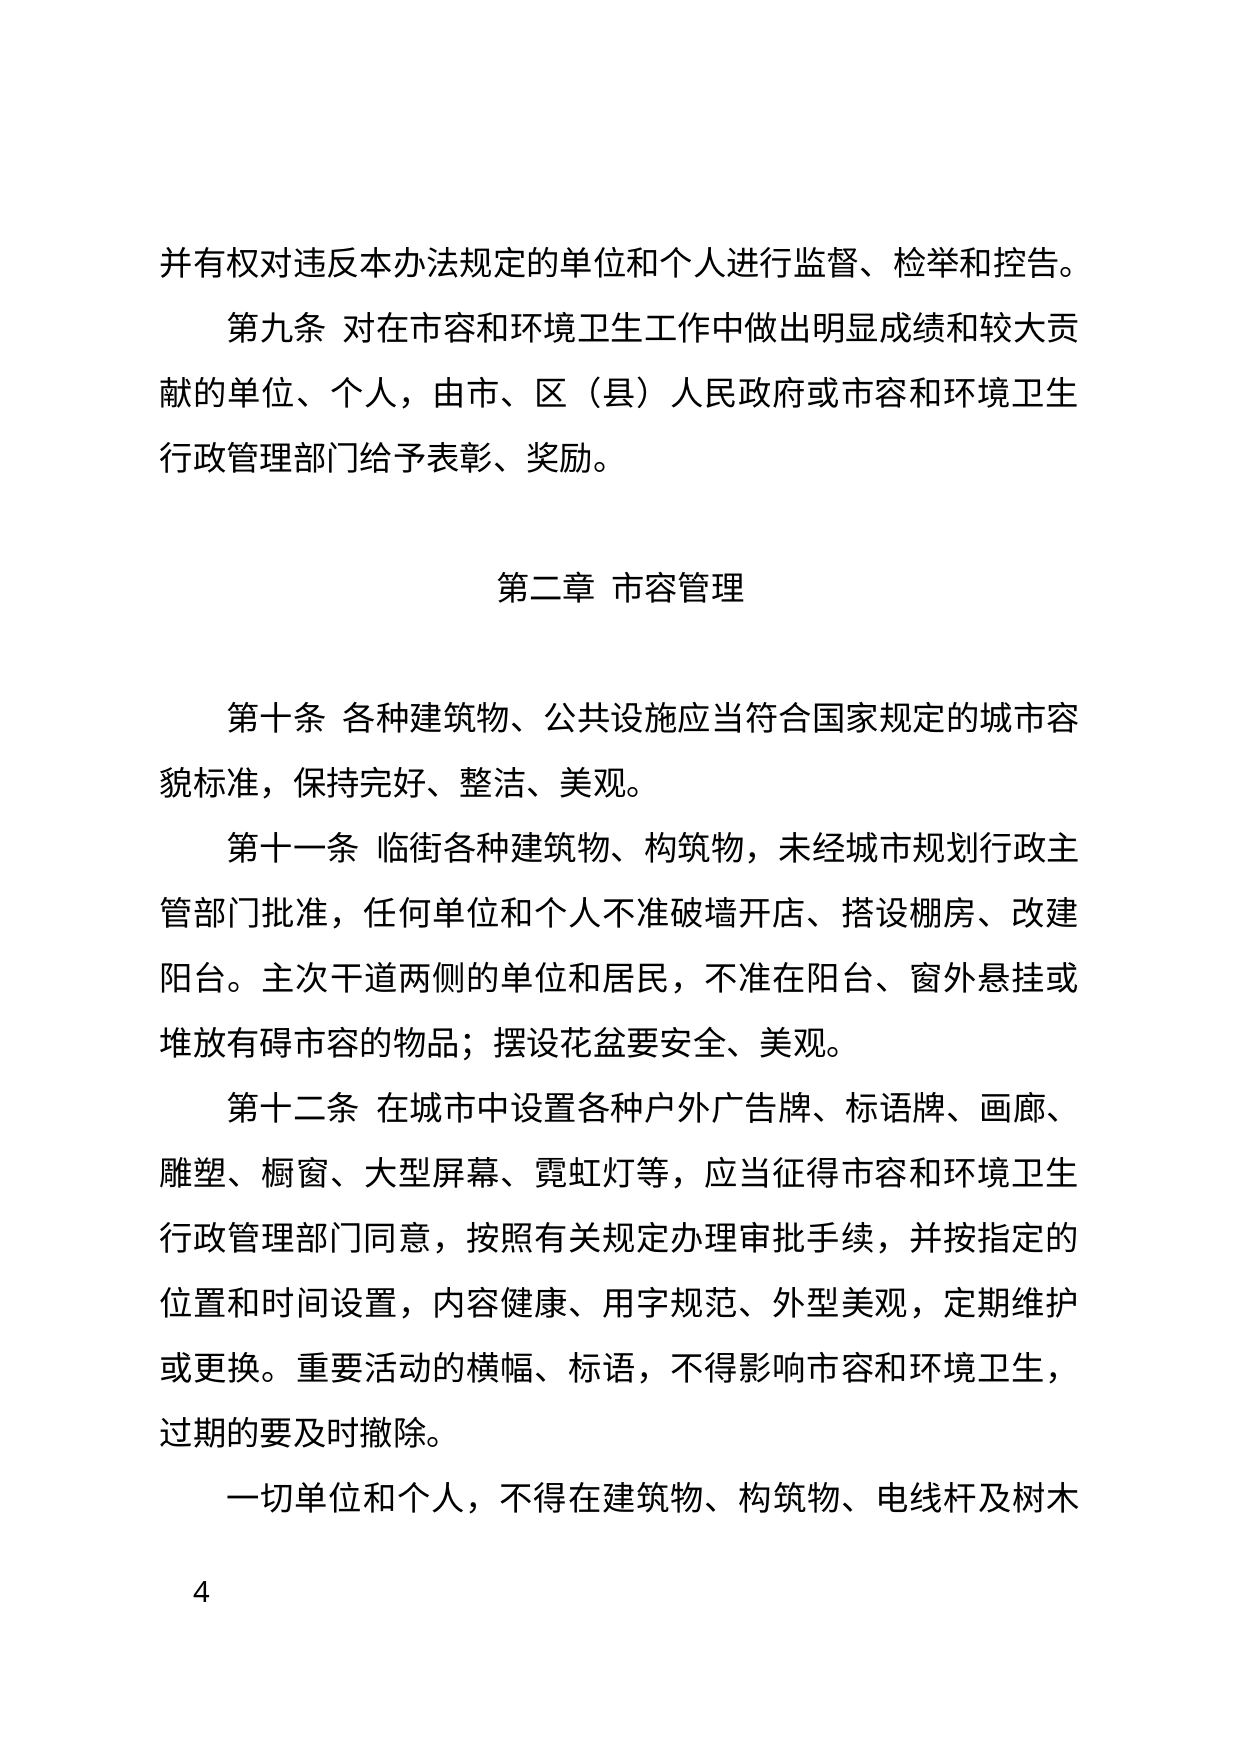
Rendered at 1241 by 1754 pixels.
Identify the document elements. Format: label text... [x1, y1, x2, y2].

text 第十二条 在城市中设置各种户外广告牌、标语牌、画廊、雕塑、橱窗、大型屏幕、霓虹灯等，应当征得市容和环境卫生行政管理部门同意，按照有关规定办理审批手续，并按指定的位置和时间设置，内容健康、用字规范、外型美观，定期维护或更换。重要活动的横幅、标语，不得影响市容和环境卫生，过期的要及时撤除。 [159, 1073, 1081, 1463]
text 第十一条 临街各种建筑物、构筑物，未经城市规划行政主管部门批准，任何单位和个人不准破墙开店、搭设棚房、改建阳台。主次干道两侧的单位和居民，不准在阳台、窗外悬挂或堆放有碍市容的物品；摆设花盆要安全、美观。 [159, 813, 1081, 1073]
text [159, 1463, 1081, 1528]
text 第九条 对在市容和环境卫生工作中做出明显成绩和较大贡献的单位、个人，由市、区（县）人民政府或市容和环境卫生行政管理部门给予表彰、奖励。 [159, 293, 1081, 488]
text 第十条 各种建筑物、公共设施应当符合国家规定的城市容貌标准，保持完好、整洁、美观。 [159, 683, 1081, 813]
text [159, 228, 1081, 293]
text 第二章 市容管理 [159, 553, 1081, 618]
